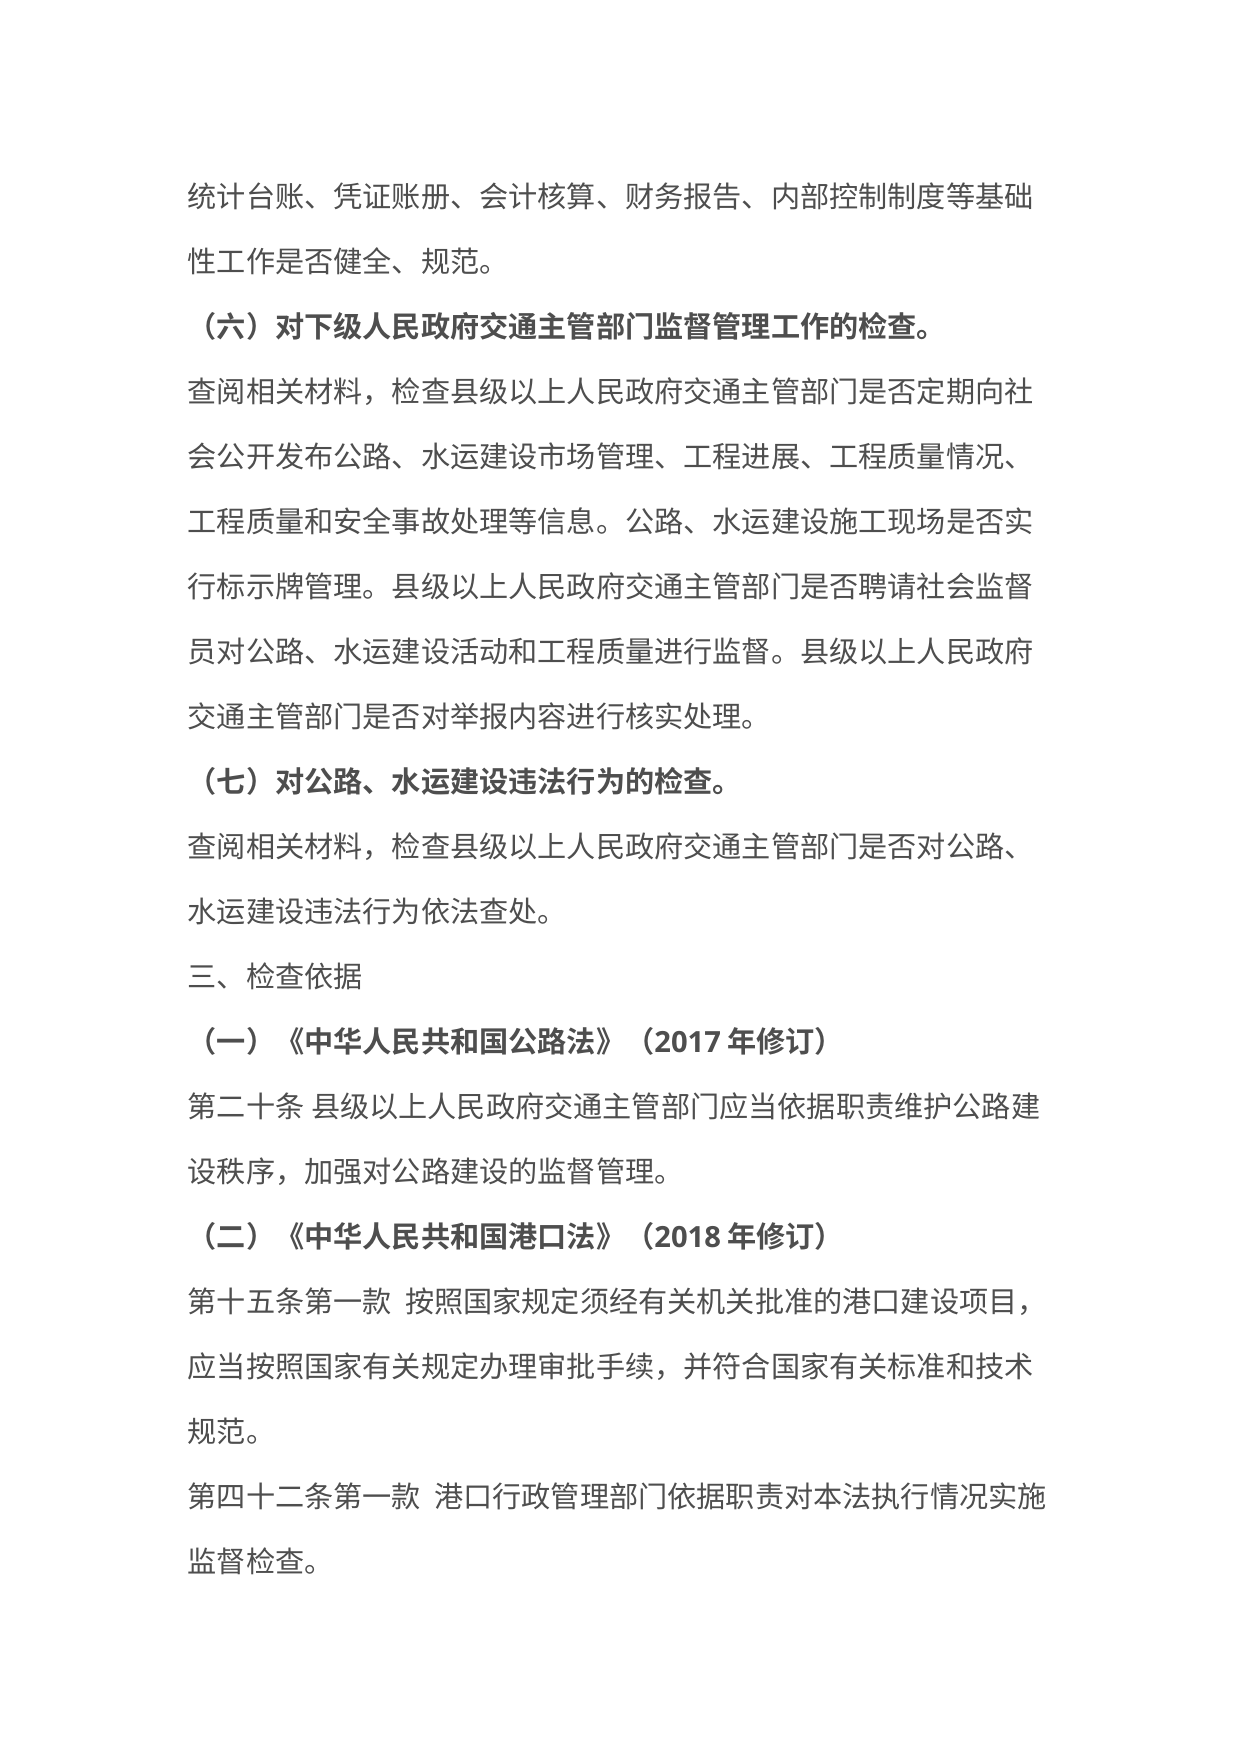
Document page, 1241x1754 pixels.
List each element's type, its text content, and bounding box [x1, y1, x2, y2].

text 第十五条第一款 按照国家规定须经有关机关批准的港口建设项目，应当按照国家有关规定办理审批手续，并符合国家有关标准和技术规范。 [187, 1267, 1053, 1462]
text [187, 162, 1053, 292]
text 第二十条 县级以上人民政府交通主管部门应当依据职责维护公路建设秩序，加强对公路建设的监督管理。 [187, 1072, 1053, 1202]
text （六）对下级人民政府交通主管部门监督管理工作的检查。 [187, 292, 1053, 357]
text （一）《中华人民共和国公路法》（2017年修订） [187, 1007, 1053, 1072]
text 第四十二条第一款 港口行政管理部门依据职责对本法执行情况实施监督检查。 [187, 1462, 1053, 1592]
text 查阅相关材料，检查县级以上人民政府交通主管部门是否对公路、水运建设违法行为依法查处。 [187, 812, 1053, 942]
text 三、检查依据 [187, 942, 1053, 1007]
text （二）《中华人民共和国港口法》（2018年修订） [187, 1202, 1053, 1267]
text 查阅相关材料，检查县级以上人民政府交通主管部门是否定期向社会公开发布公路、水运建设市场管理、工程进展、工程质量情况、工程质量和安全事故处理等信息。公路、水运建设施工现场是否实行标示牌管理。县级以上人民政府交通主管部门是否聘请社会监督员对公路、水运建设活动和工程质量进行监督。县级以上人民政府交通主管部门是否对举报内容进行核实处理。 [187, 357, 1053, 747]
text （七）对公路、水运建设违法行为的检查。 [187, 747, 1053, 812]
